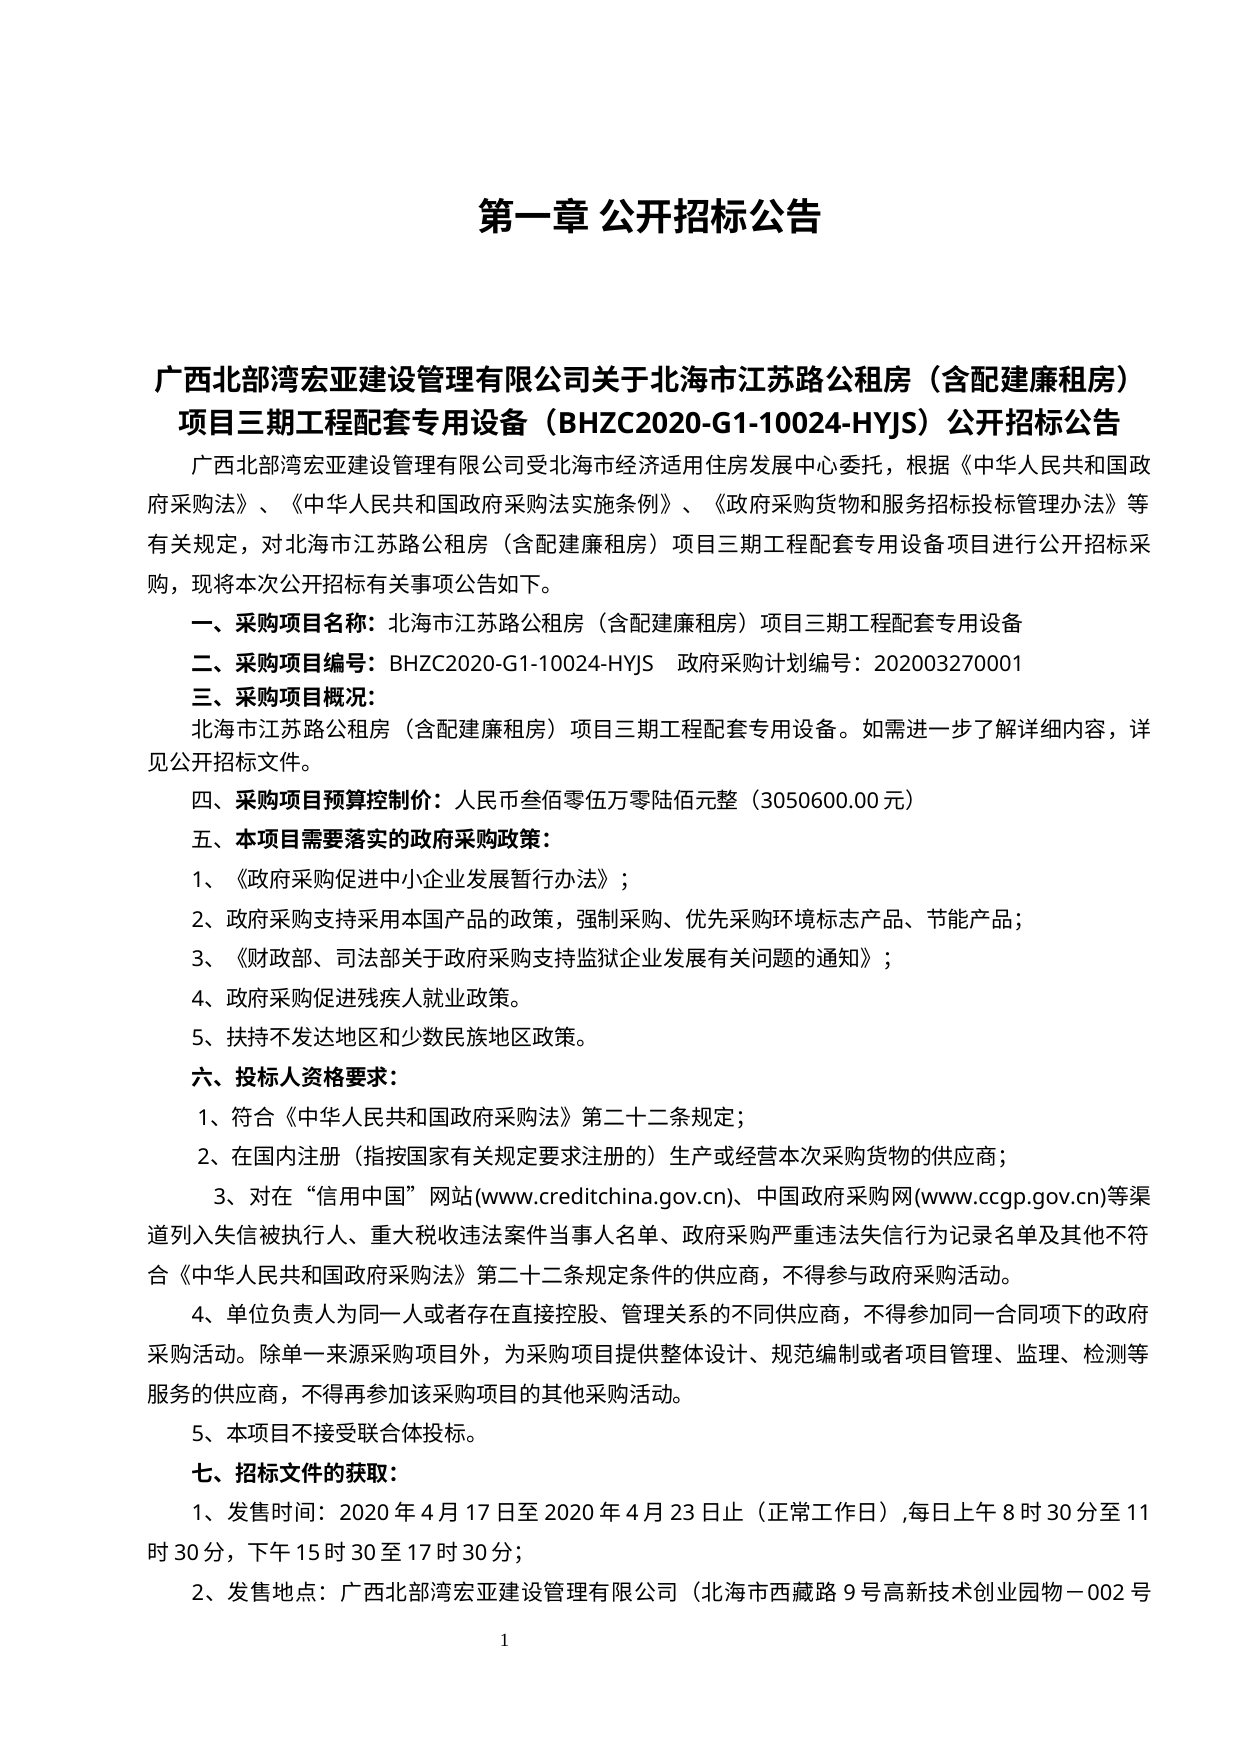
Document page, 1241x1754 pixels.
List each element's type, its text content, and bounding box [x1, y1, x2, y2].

list 采购项目预算控制价：人民币叁佰零伍万零陆佰元整（3050600.00元） [148, 777, 1152, 816]
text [148, 1568, 1152, 1608]
text 5、扶持不发达地区和少数民族地区政策。 [148, 1014, 1152, 1054]
text 1、发售时间：2020年4月17日至2020年4月23日止（正常工作日）,每日上午8时30分至11时30分，下午15时30至17时30分； [148, 1489, 1152, 1568]
text 2、政府采购支持采用本国产品的政策，强制采购、优先采购环境标志产品、节能产品； [148, 895, 1152, 935]
text 3、对在“信用中国”网站(www.creditchina.gov.cn)、中国政府采购网(www.ccgp.gov.cn)等渠道列入失信被执行人、重大税收违法案件当事人名单、政府采购严重违法失信行为记录名单及其他不符合《中华人民共和国政府采购法》第二十二条规定条件的供应商，不得参与政府采购活动。 [148, 1172, 1152, 1291]
text 一、采购项目名称：北海市江苏路公租房（含配建廉租房）项目三期工程配套专用设备 [148, 600, 1152, 639]
text 二、采购项目编号：BHZC2020-G1-10024-HYJS 政府采购计划编号：202003270001 [148, 639, 1152, 679]
text 六、投标人资格要求： [148, 1054, 1152, 1093]
text 2、在国内注册（指按国家有关规定要求注册的）生产或经营本次采购货物的供应商； [148, 1133, 1152, 1172]
text 广西北部湾宏亚建设管理有限公司受北海市经济适用住房发展中心委托，根据《中华人民共和国政府采购法》、《中华人民共和国政府采购法实施条例》、《政府采购货物和服务招标投标管理办法》等有关规定，对北海市江苏路公租房（含配建廉租房）项目三期工程配套专用设备项目进行公开招标采购，现将本次公开招标有关事项公告如下。 [148, 442, 1152, 600]
text 1、符合《中华人民共和国政府采购法》第二十二条规定； [148, 1093, 1152, 1133]
text 4、单位负责人为同一人或者存在直接控股、管理关系的不同供应商，不得参加同一合同项下的政府采购活动。除单一来源采购项目外，为采购项目提供整体设计、规范编制或者项目管理、监理、检测等服务的供应商，不得再参加该采购项目的其他采购活动。 [148, 1291, 1152, 1410]
subtitle 公开招标公告 [148, 181, 1152, 246]
list 五、本项目需要落实的政府采购政策： [148, 816, 1152, 856]
text 3、《财政部、司法部关于政府采购支持监狱企业发展有关问题的通知》； [148, 935, 1152, 974]
text 北海市江苏路公租房（含配建廉租房）项目三期工程配套专用设备。如需进一步了解详细内容，详见公开招标文件。 [148, 712, 1152, 777]
text 七、招标文件的获取： [148, 1449, 1152, 1489]
text 4、政府采购促进残疾人就业政策。 [148, 974, 1152, 1014]
text 5、本项目不接受联合体投标。 [148, 1410, 1152, 1449]
text 广西北部湾宏亚建设管理有限公司关于北海市江苏路公租房（含配建廉租房）项目三期工程配套专用设备（BHZC2020-G1-10024-HYJS）公开招标公告 [148, 357, 1152, 442]
text 1、《政府采购促进中小企业发展暂行办法》； [148, 856, 1152, 895]
text 三、采购项目概况： [148, 679, 1152, 712]
